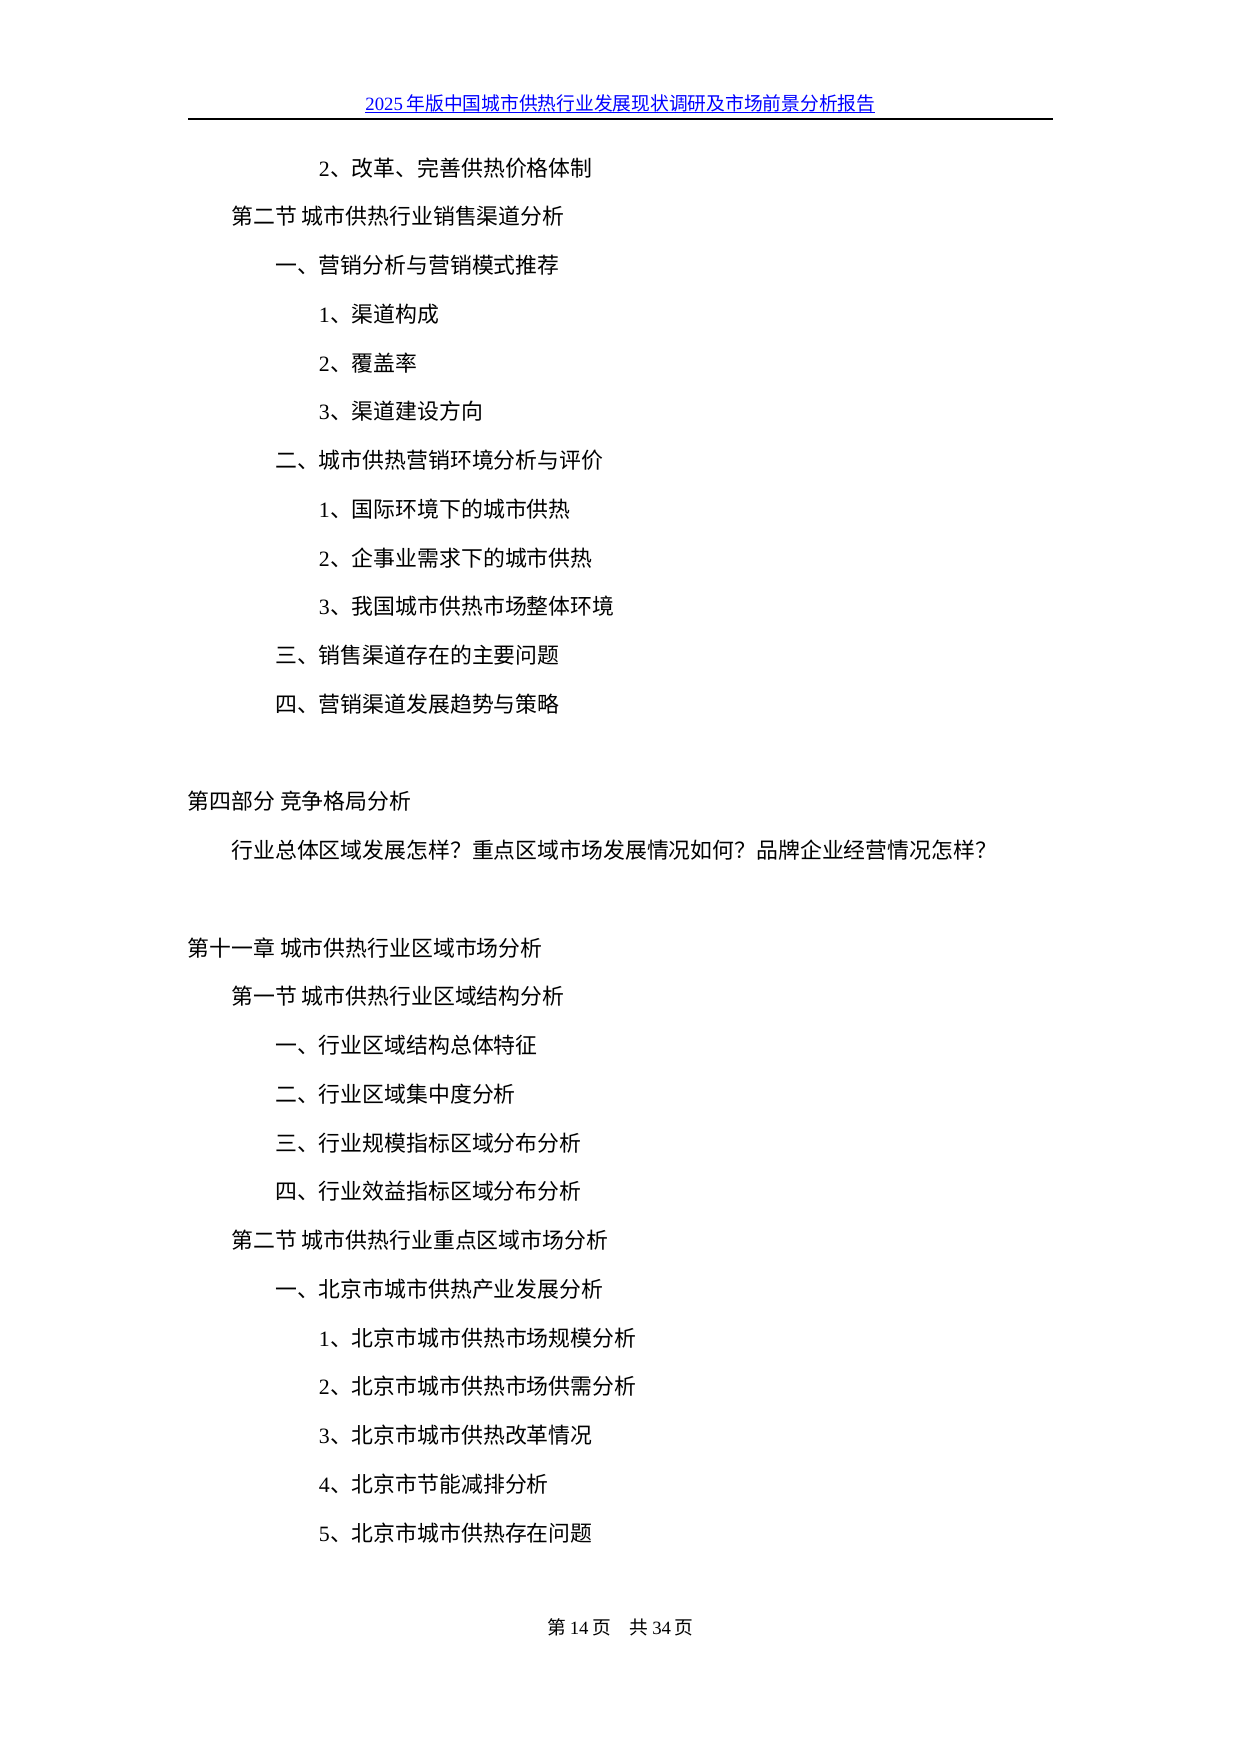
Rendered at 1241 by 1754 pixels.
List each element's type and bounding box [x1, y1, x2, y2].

text [187, 150, 1053, 1548]
